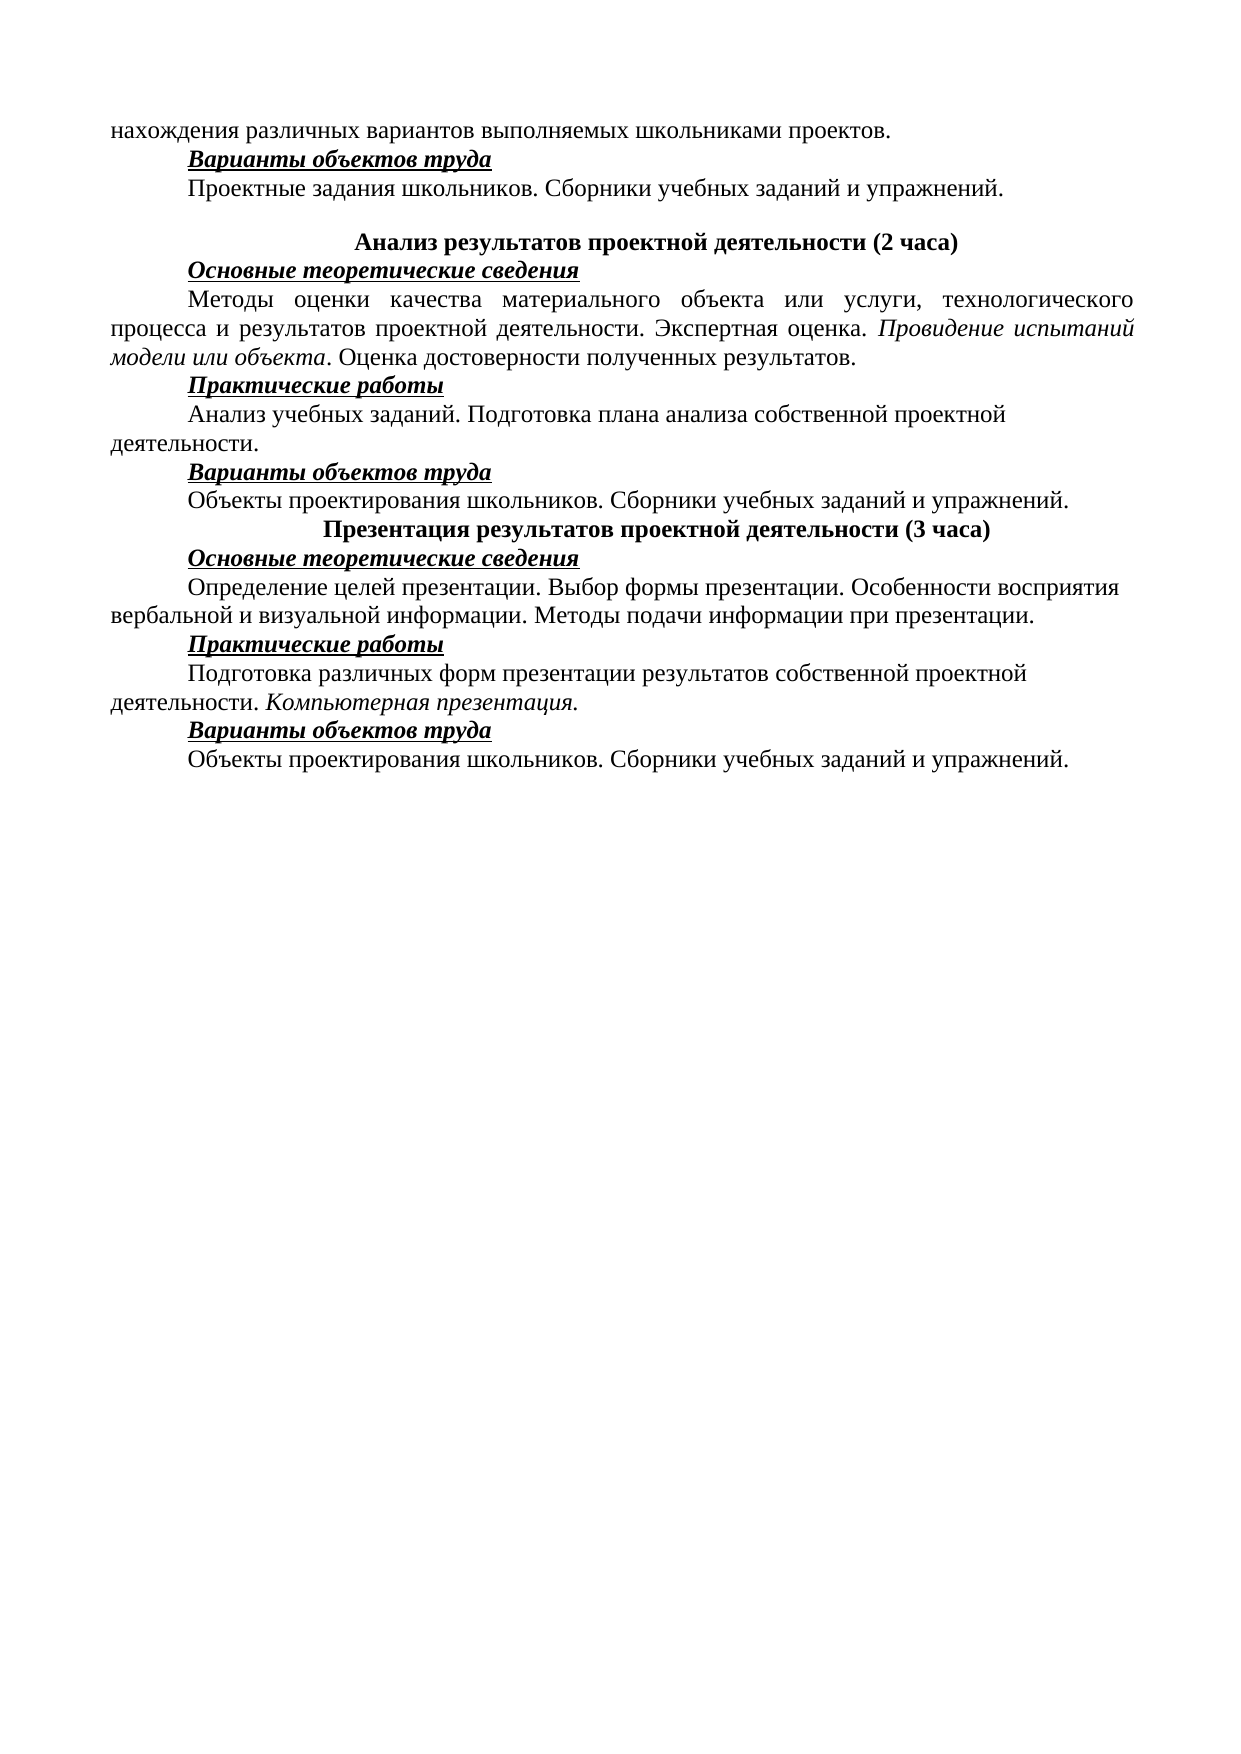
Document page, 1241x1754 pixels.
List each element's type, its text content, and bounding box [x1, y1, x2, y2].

text деятельности. [110, 428, 1134, 457]
text Методы оценки качества материального объекта или услуги, технологического процесса и результатов проектной деятельности. Экспертная оценка. Провидение испытаний модели или объекта. Оценка достоверности полученных результатов. [110, 284, 1134, 371]
text Практические работы [110, 371, 1134, 399]
text Варианты объектов труда [110, 144, 1134, 173]
text Анализ учебных заданий. Подготовка плана анализа собственной проектной [110, 399, 1134, 428]
text Варианты объектов труда [110, 716, 1134, 744]
text нахождения различных вариантов выполняемых школьниками проектов. [110, 116, 1134, 144]
text Анализ результатов проектной деятельности (2 часа) [354, 227, 1134, 256]
text Практические работы [110, 629, 1134, 658]
text Объекты проектирования школьников. Сборники учебных заданий и упражнений. [110, 744, 1134, 773]
text Основные теоретические сведения [110, 543, 1134, 572]
text Объекты проектирования школьников. Сборники учебных заданий и упражнений. [110, 486, 1134, 514]
text Подготовка различных форм презентации результатов собственной проектной деятельности. Компьютерная презентация. [110, 658, 1134, 716]
text вербальной и визуальной информации. Методы подачи информации при презентации. [110, 601, 1134, 629]
text Определение целей презентации. Выбор формы презентации. Особенности восприятия [110, 572, 1134, 601]
text Презентация результатов проектной деятельности (3 часа) [323, 514, 1134, 543]
text Проектные задания школьников. Сборники учебных заданий и упражнений. [110, 173, 1134, 202]
text Основные теоретические сведения [110, 256, 1134, 284]
text Варианты объектов труда [110, 457, 1134, 486]
